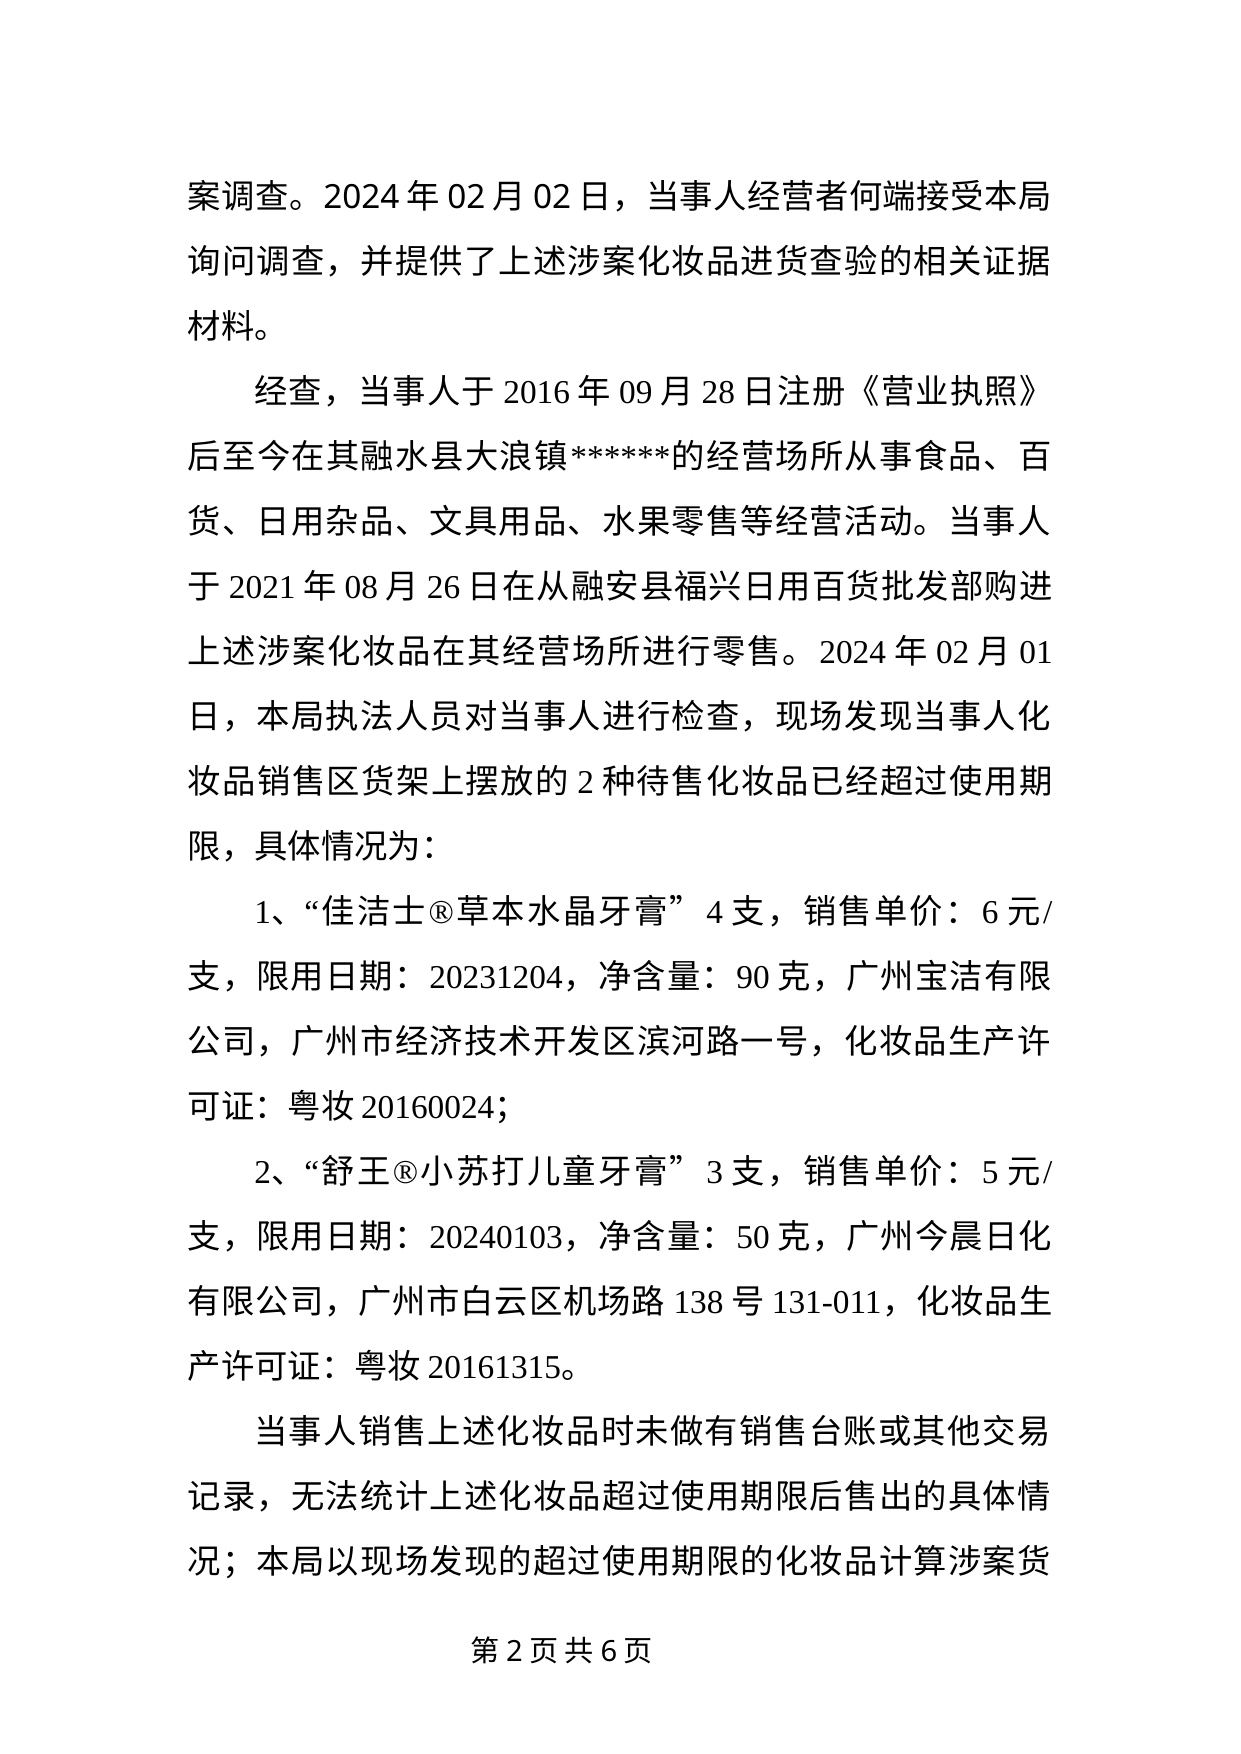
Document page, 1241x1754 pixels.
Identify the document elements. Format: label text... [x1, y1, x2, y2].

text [187, 162, 1053, 357]
text 经查，当事人于2016年09月28日注册《营业执照》后至今在其融水县大浪镇******的经营场所从事食品、百货、日用杂品、文具用品、水果零售等经营活动。当事人于2021年08月26日在从融安县福兴日用百货批发部购进上述涉案化妆品在其经营场所进行零售。2024年02月01日，本局执法人员对当事人进行检查，现场发现当事人化妆品销售区货架上摆放的2种待售化妆品已经超过使用期限，具体情况为： [187, 357, 1053, 877]
list “佳洁士®草本水晶牙膏”4支，销售单价：6元/支，限用日期：20231204，净含量：90克，广州宝洁有限公司，广州市经济技术开发区滨河路一号，化妆品生产许可证：粤妆20160024； [187, 877, 1053, 1137]
list “舒王®小苏打儿童牙膏”3支，销售单价：5元/支，限用日期：20240103，净含量：50克，广州今晨日化有限公司，广州市白云区机场路138号131-011，化妆品生产许可证：粤妆20161315。 [187, 1137, 1053, 1397]
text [187, 1397, 1053, 1592]
